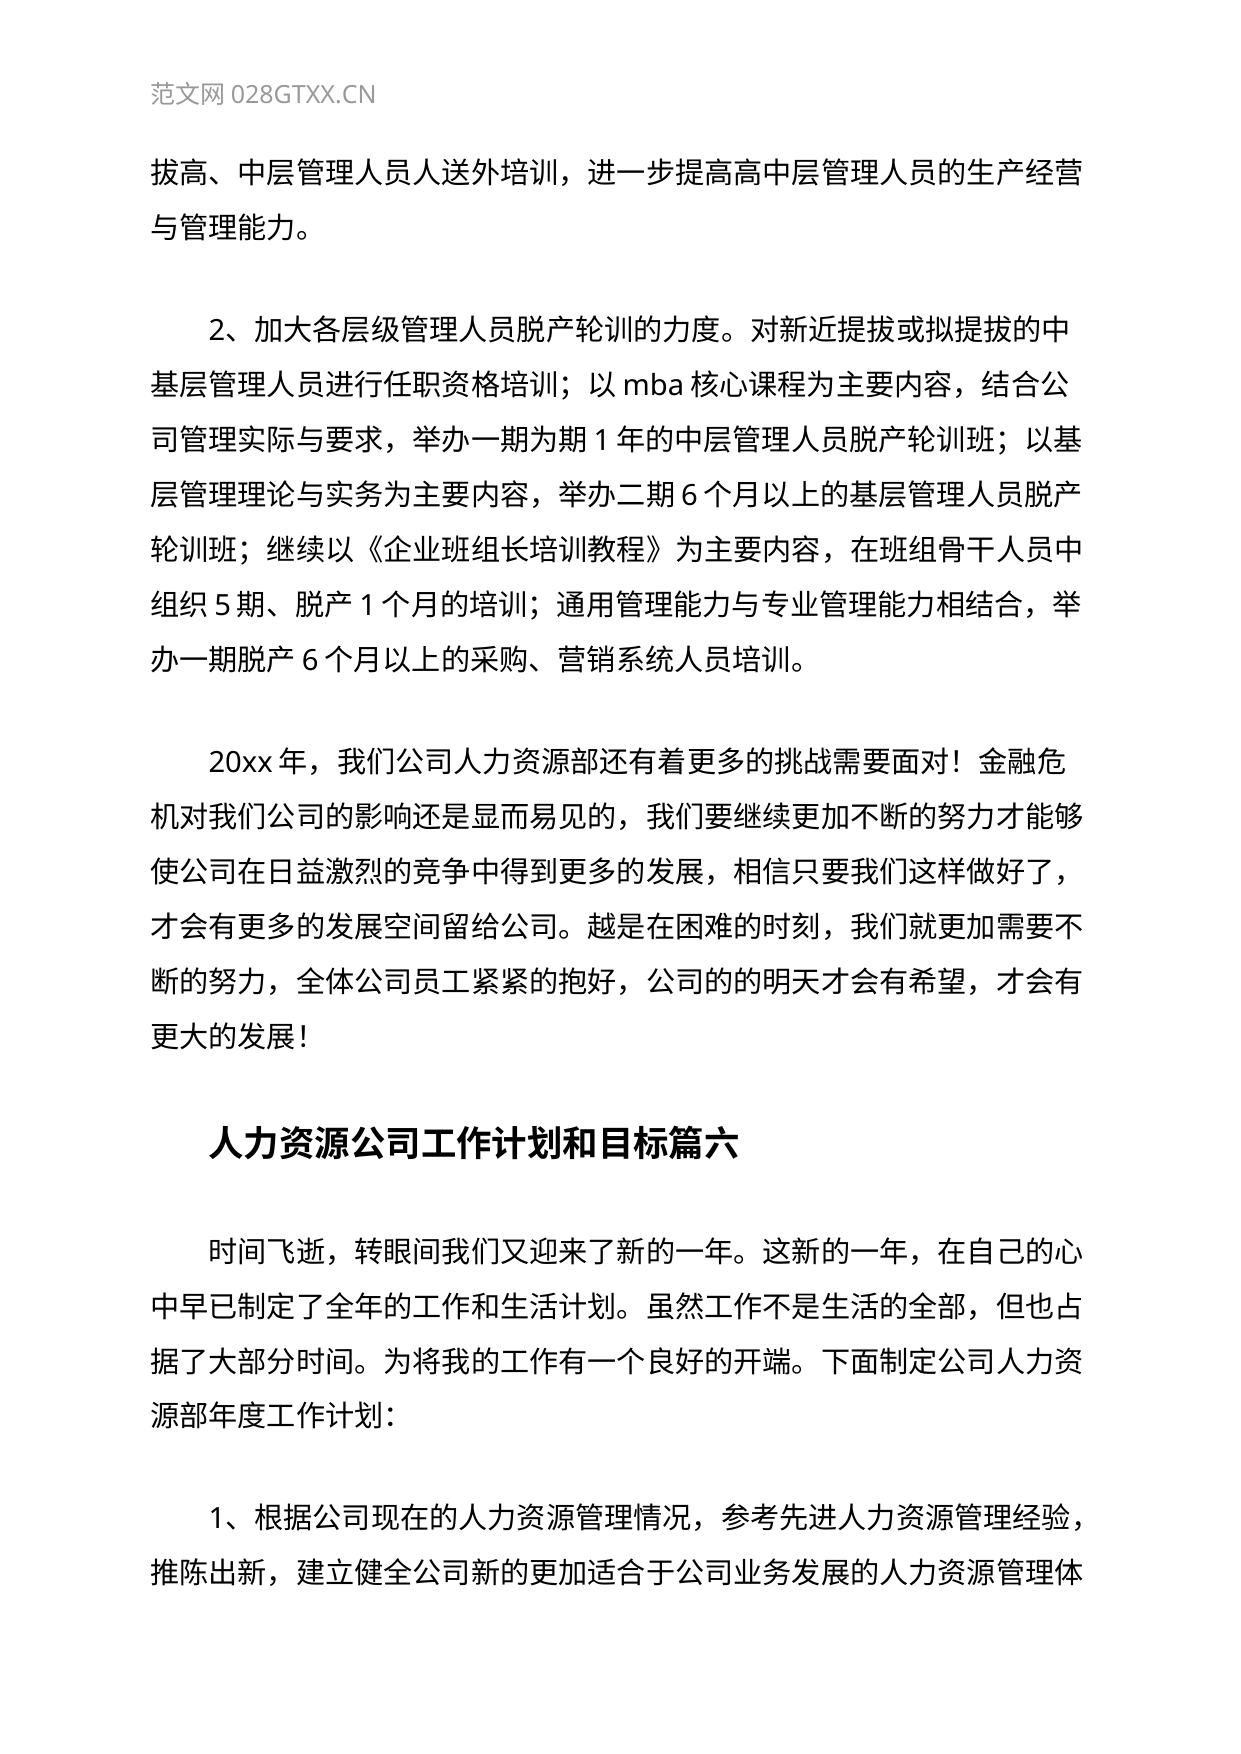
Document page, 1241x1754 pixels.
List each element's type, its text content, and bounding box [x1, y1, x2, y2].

text 20xx年，我们公司人力资源部还有着更多的挑战需要面对！金融危机对我们公司的影响还是显而易见的，我们要继续更加不断的努力才能够使公司在日益激烈的竞争中得到更多的发展，相信只要我们这样做好了，才会有更多的发展空间留给公司。越是在困难的时刻，我们就更加需要不断的努力，全体公司员工紧紧的抱好，公司的的明天才会有希望，才会有更大的发展！ [150, 738, 1090, 1055]
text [150, 1495, 1090, 1592]
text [150, 150, 1090, 247]
text 时间飞逝，转眼间我们又迎来了新的一年。这新的一年，在自己的心中早已制定了全年的工作和生活计划。虽然工作不是生活的全部，但也占据了大部分时间。为将我的工作有一个良好的开端。下面制定公司人力资源部年度工作计划： [150, 1228, 1090, 1435]
text 2、加大各层级管理人员脱产轮训的力度。对新近提拔或拟提拔的中基层管理人员进行任职资格培训；以mba核心课程为主要内容，结合公司管理实际与要求，举办一期为期1年的中层管理人员脱产轮训班；以基层管理理论与实务为主要内容，举办二期6个月以上的基层管理人员脱产轮训班；继续以《企业班组长培训教程》为主要内容，在班组骨干人员中组织5期、脱产1个月的培训；通用管理能力与专业管理能力相结合，举办一期脱产6个月以上的采购、营销系统人员培训。 [150, 307, 1090, 679]
text 人力资源公司工作计划和目标篇六 [150, 1115, 1090, 1166]
